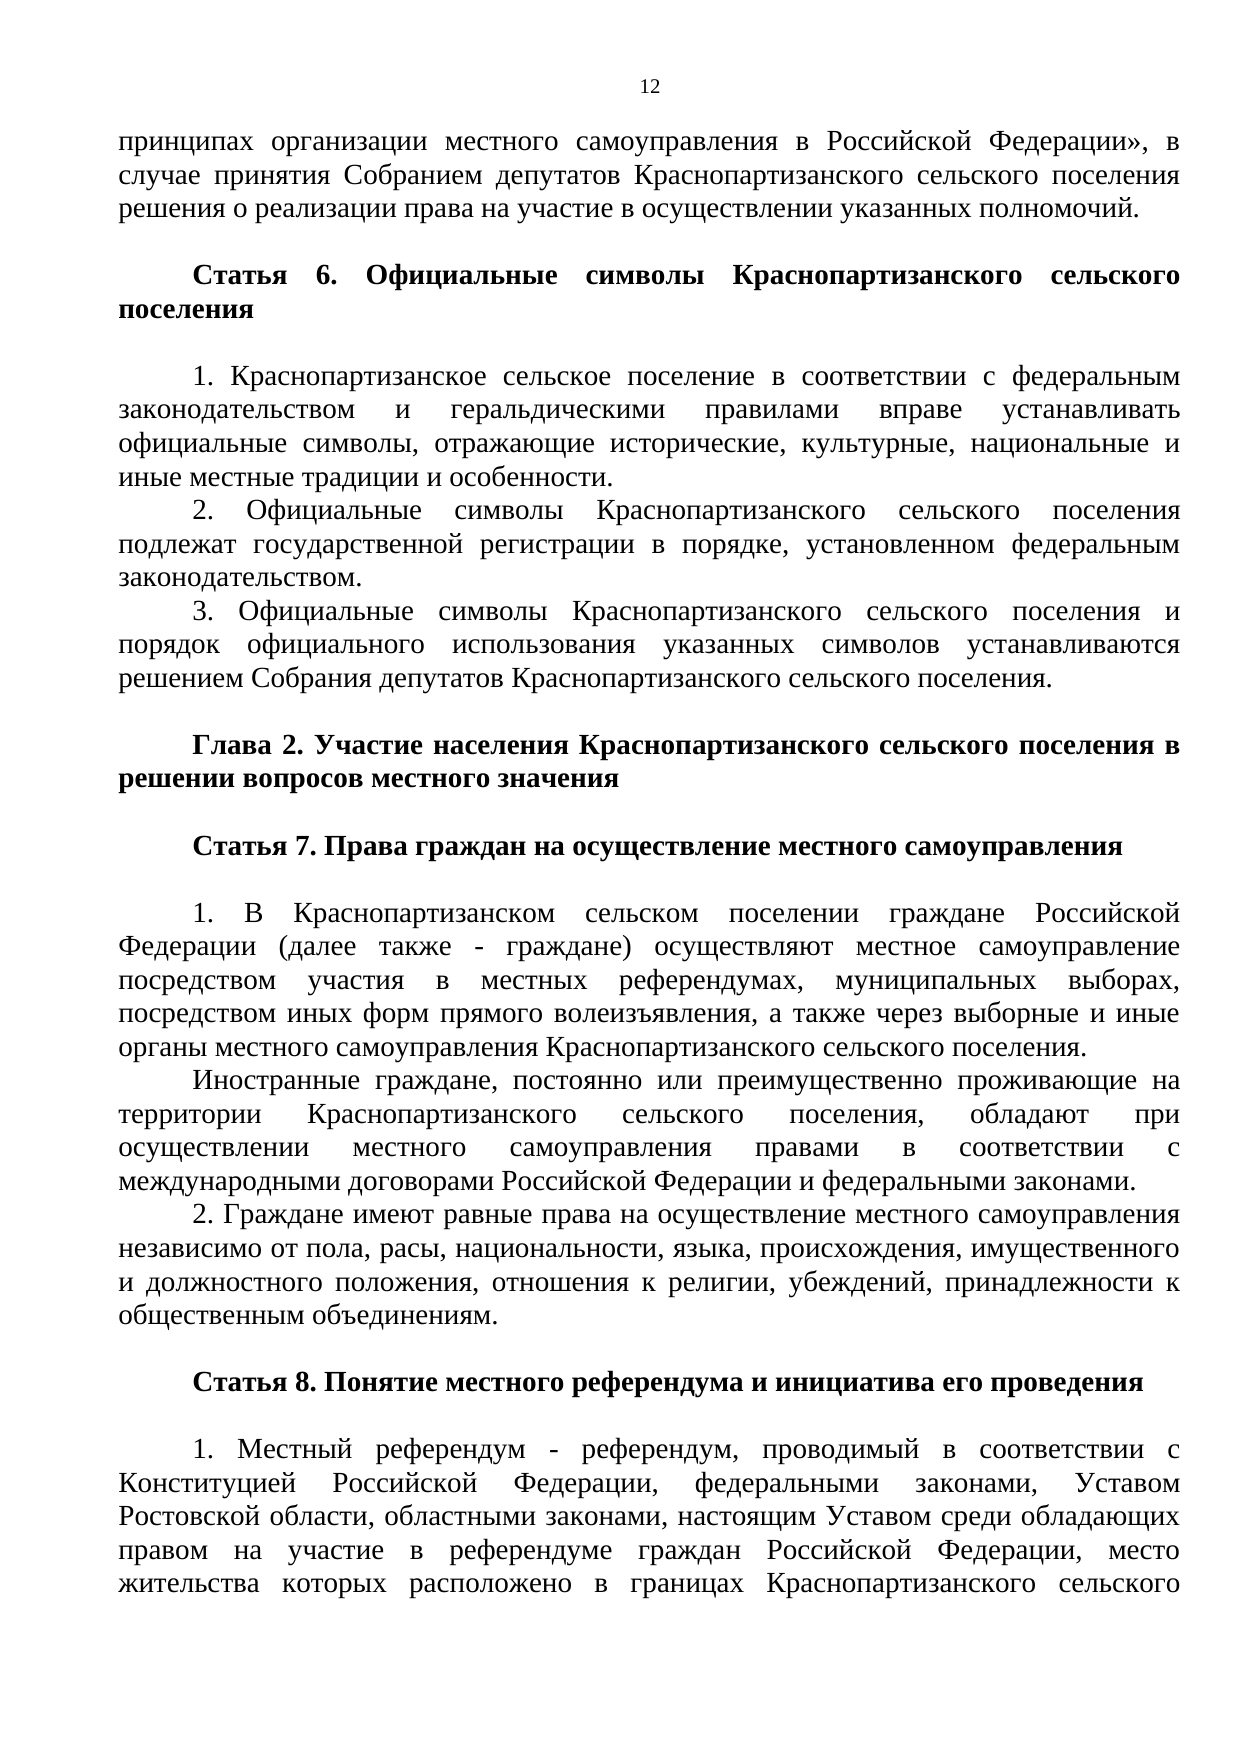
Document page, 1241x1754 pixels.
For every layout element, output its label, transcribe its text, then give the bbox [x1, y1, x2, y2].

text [118, 123, 1181, 224]
text Статья 6. Официальные символы Краснопартизанского сельского поселения [118, 257, 1181, 324]
text 3. Официальные символы Краснопартизанского сельского поселения и порядок официального использования указанных символов устанавливаются решением Собрания депутатов Краснопартизанского сельского поселения. [118, 593, 1181, 693]
text Иностранные граждане, постоянно или преимущественно проживающие на территории Краснопартизанского сельского поселения, обладают при осуществлении местного самоуправления правами в соответствии с международными договорами Российской Федерации и федеральными законами. [118, 1062, 1181, 1197]
text 1. В Краснопартизанском сельском поселении граждане Российской Федерации (далее также - граждане) осуществляют местное самоуправление посредством участия в местных референдумах, муниципальных выборах, посредством иных форм прямого волеизъявления, а также через выборные и иные органы местного самоуправления Краснопартизанского сельского поселения. [118, 895, 1181, 1062]
text Статья 8. Понятие местного референдума и инициатива его проведения [118, 1364, 1181, 1398]
text 2. Граждане имеют равные права на осуществление местного самоуправления независимо от пола, расы, национальности, языка, происхождения, имущественного и должностного положения, отношения к религии, убеждений, принадлежности к общественным объединениям. [118, 1197, 1181, 1331]
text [118, 1431, 1181, 1599]
text Статья 7. Права граждан на осуществление местного самоуправления [118, 828, 1181, 861]
text 1. Краснопартизанское сельское поселение в соответствии с федеральным законодательством и геральдическими правилами вправе устанавливать официальные символы, отражающие исторические, культурные, национальные и иные местные традиции и особенности. [118, 358, 1181, 492]
text Глава 2. Участие населения Краснопартизанского сельского поселения в решении вопросов местного значения [118, 727, 1181, 794]
text 2. Официальные символы Краснопартизанского сельского поселения подлежат государственной регистрации в порядке, установленном федеральным законодательством. [118, 492, 1181, 593]
